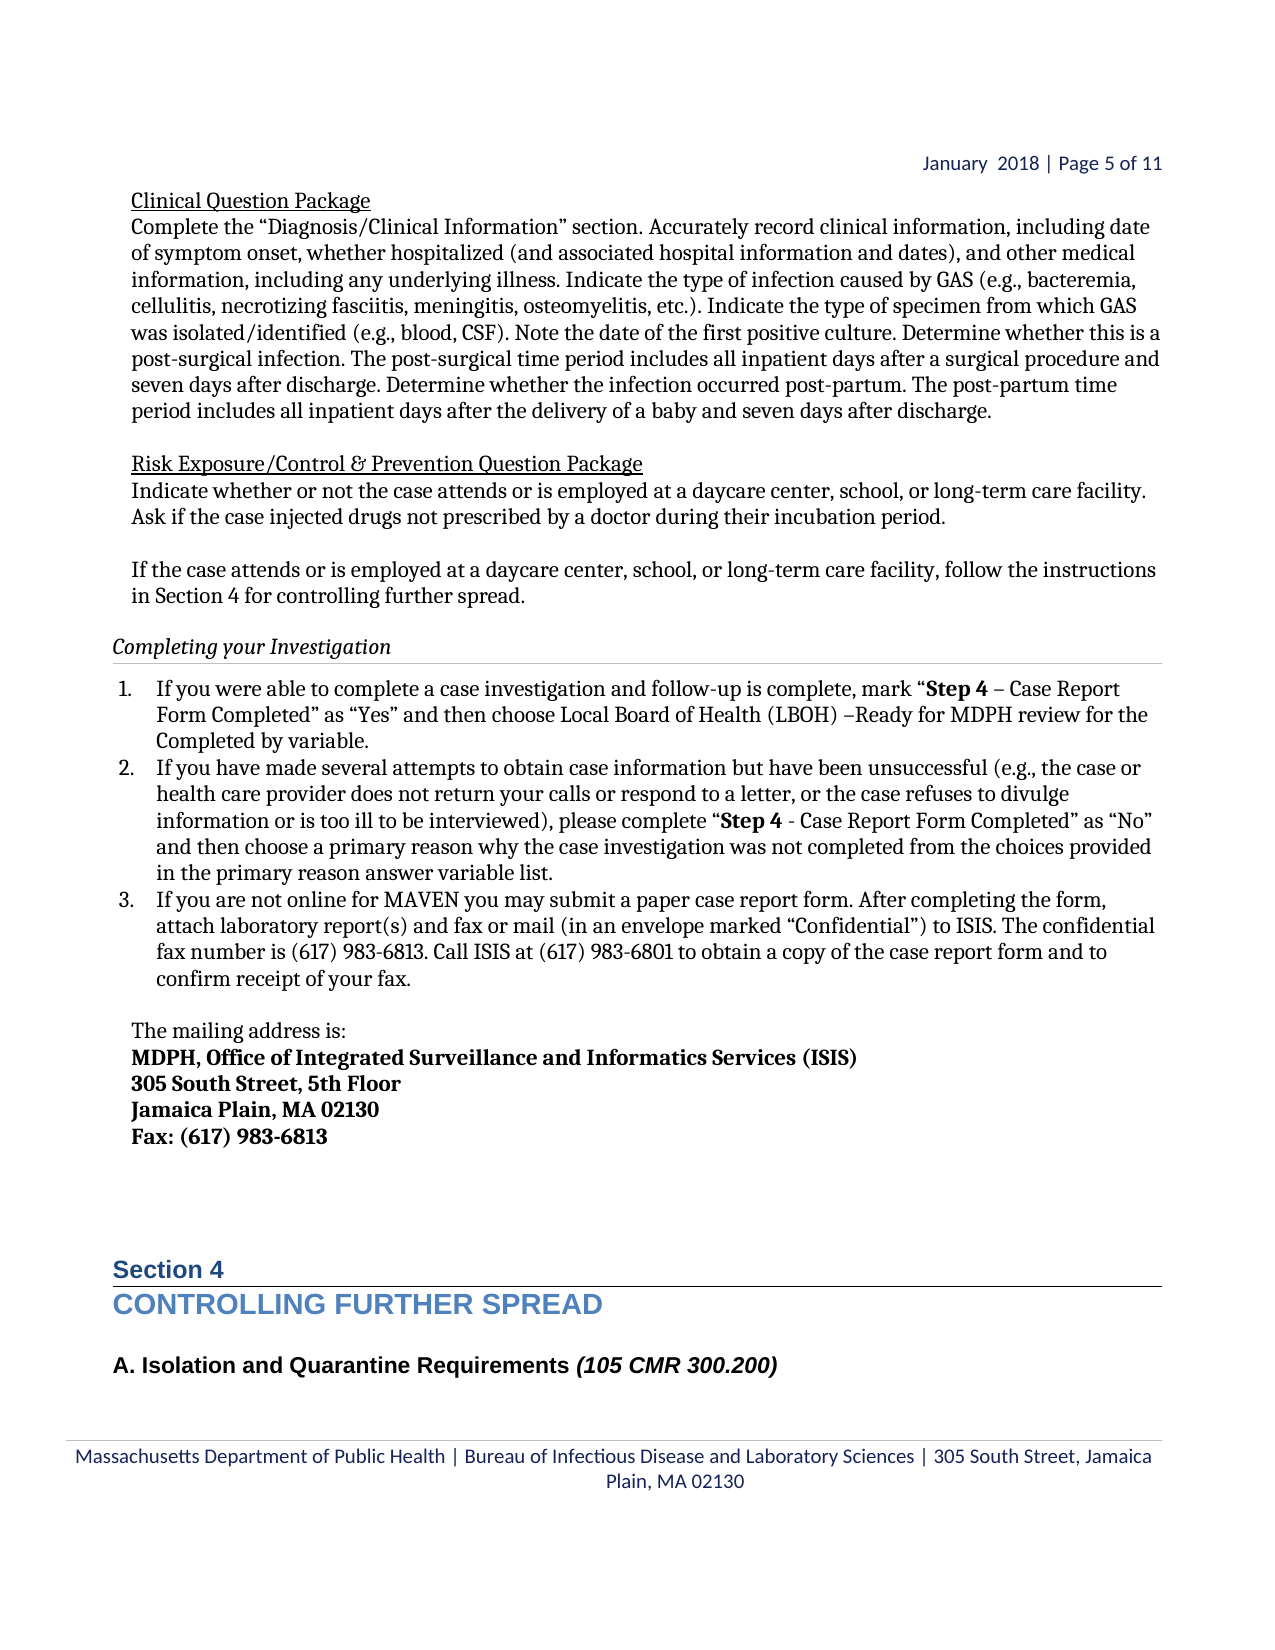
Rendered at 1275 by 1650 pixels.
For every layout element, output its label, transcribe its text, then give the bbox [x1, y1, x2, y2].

text 305 South Street, 5th Floor [131, 1071, 1162, 1097]
text Jamaica Plain, MA 02130 [131, 1097, 1162, 1124]
text The mailing address is: [131, 1018, 1162, 1044]
text CONTROLLING FURTHER SPREAD [112, 1287, 1162, 1321]
text Indicate whether or not the case attends or is employed at a daycare center, school, or long-term care facility. Ask if the case injected drugs not prescribed by a doctor during their incubation period. [131, 477, 1162, 530]
text Completing your Investigation [112, 634, 1162, 663]
list If you were able to complete a case investigation and follow-up is complete, mark “Step 4 – Case Report Form Completed” as “Yes” and then choose Local Board of Health (LBOH) –Ready for MDPH review for the Completed by variable. [119, 676, 1162, 755]
text If the case attends or is employed at a daycare center, school, or long-term care facility, follow the instructions in Section 4 for controlling further spread. [131, 556, 1162, 609]
text Fax: (617) 983-6813 [131, 1124, 1162, 1150]
text Complete the “Diagnosis/Clinical Information” section. Accurately record clinical information, including date of symptom onset, whether hospitalized (and associated hospital information and dates), and other medical information, including any underlying illness. Indicate the type of infection caused by GAS (e.g., bacteremia, cellulitis, necrotizing fasciitis, meningitis, osteomyelitis, etc.). Indicate the type of specimen from which GAS was isolated/identified (e.g., blood, CSF). Note the date of the first positive culture. Determine whether this is a post-surgical infection. The post-surgical time period includes all inpatient days after a surgical procedure and seven days after discharge. Determine whether the infection occurred post-partum. The post-partum time period includes all inpatient days after the delivery of a baby and seven days after discharge. [131, 214, 1162, 425]
text Risk Exposure/Control & Prevention Question Package [131, 451, 1162, 477]
text Clinical Question Package [131, 187, 1162, 214]
text Section 4 [112, 1255, 1162, 1287]
text MDPH, Office of Integrated Surveillance and Informatics Services (ISIS) [131, 1044, 1162, 1071]
text A. Isolation and Quarantine Requirements (105 CMR 300.200) [112, 1352, 1162, 1378]
list If you are not online for MAVEN you may submit a paper case report form. After completing the form, attach laboratory report(s) and fax or mail (in an envelope marked “Confidential”) to . The confidential fax number is (617) 983-6813. Call at (617) 983-6801 to obtain a copy of the case report form and to confirm receipt of your fax. [119, 886, 1162, 992]
list If you have made several attempts to obtain case information but have been unsuccessful (e.g., the case or health care provider does not return your calls or respond to a letter, or the case refuses to divulge information or is too ill to be interviewed), please complete “Step 4 - Case Report Form Completed” as “No” and then choose a primary reason why the case investigation was not completed from the choices provided in the primary reason answer variable list. [119, 755, 1162, 886]
